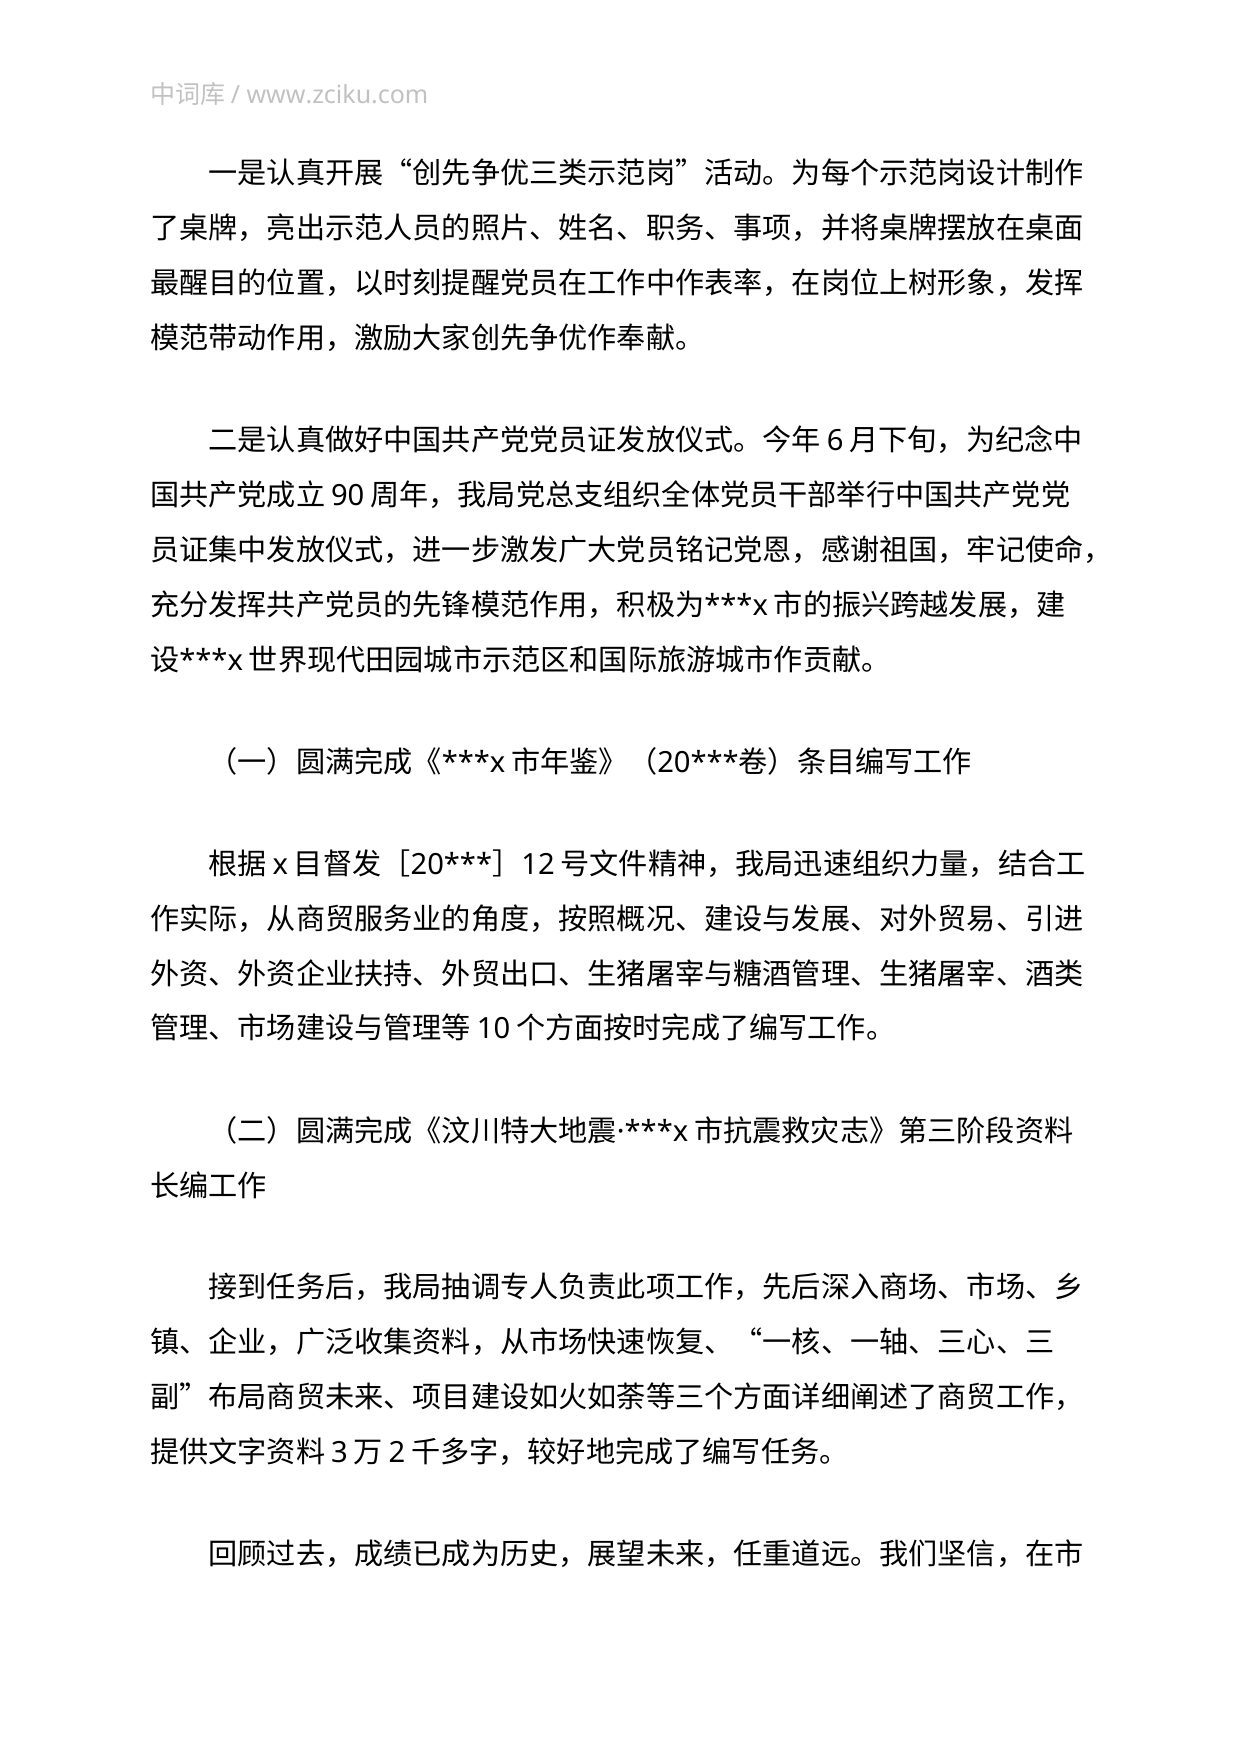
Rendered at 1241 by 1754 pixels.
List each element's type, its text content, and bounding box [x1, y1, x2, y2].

text 根据x目督发［20***］12号文件精神，我局迅速组织力量，结合工作实际，从商贸服务业的角度，按照概况、建设与发展、对外贸易、引进外资、外资企业扶持、外贸出口、生猪屠宰与糖酒管理、生猪屠宰、酒类管理、市场建设与管理等10个方面按时完成了编写工作。 [150, 840, 1090, 1047]
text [150, 1531, 1090, 1573]
text 二是认真做好中国共产党党员证发放仪式。今年6月下旬，为纪念中国共产党成立90周年，我局党总支组织全体党员干部举行中国共产党党员证集中发放仪式，进一步激发广大党员铭记党恩，感谢祖国，牢记使命，充分发挥共产党员的先锋模范作用，积极为***x市的振兴跨越发展，建设***x世界现代田园城市示范区和国际旅游城市作贡献。 [150, 416, 1090, 679]
text （一）圆满完成《***x市年鉴》（20***卷）条目编写工作 [150, 738, 1090, 781]
text 一是认真开展“创先争优三类示范岗”活动。为每个示范岗设计制作了桌牌，亮出示范人员的照片、姓名、职务、事项，并将桌牌摆放在桌面最醒目的位置，以时刻提醒党员在工作中作表率，在岗位上树形象，发挥模范带动作用，激励大家创先争优作奉献。 [150, 150, 1090, 357]
text 接到任务后，我局抽调专人负责此项工作，先后深入商场、市场、乡镇、企业，广泛收集资料，从市场快速恢复、“一核、一轴、三心、三副”布局商贸未来、项目建设如火如荼等三个方面详细阐述了商贸工作，提供文字资料3万2千多字，较好地完成了编写任务。 [150, 1264, 1090, 1471]
text （二）圆满完成《汶川特大地震·***x市抗震救灾志》第三阶段资料长编工作 [150, 1107, 1090, 1204]
